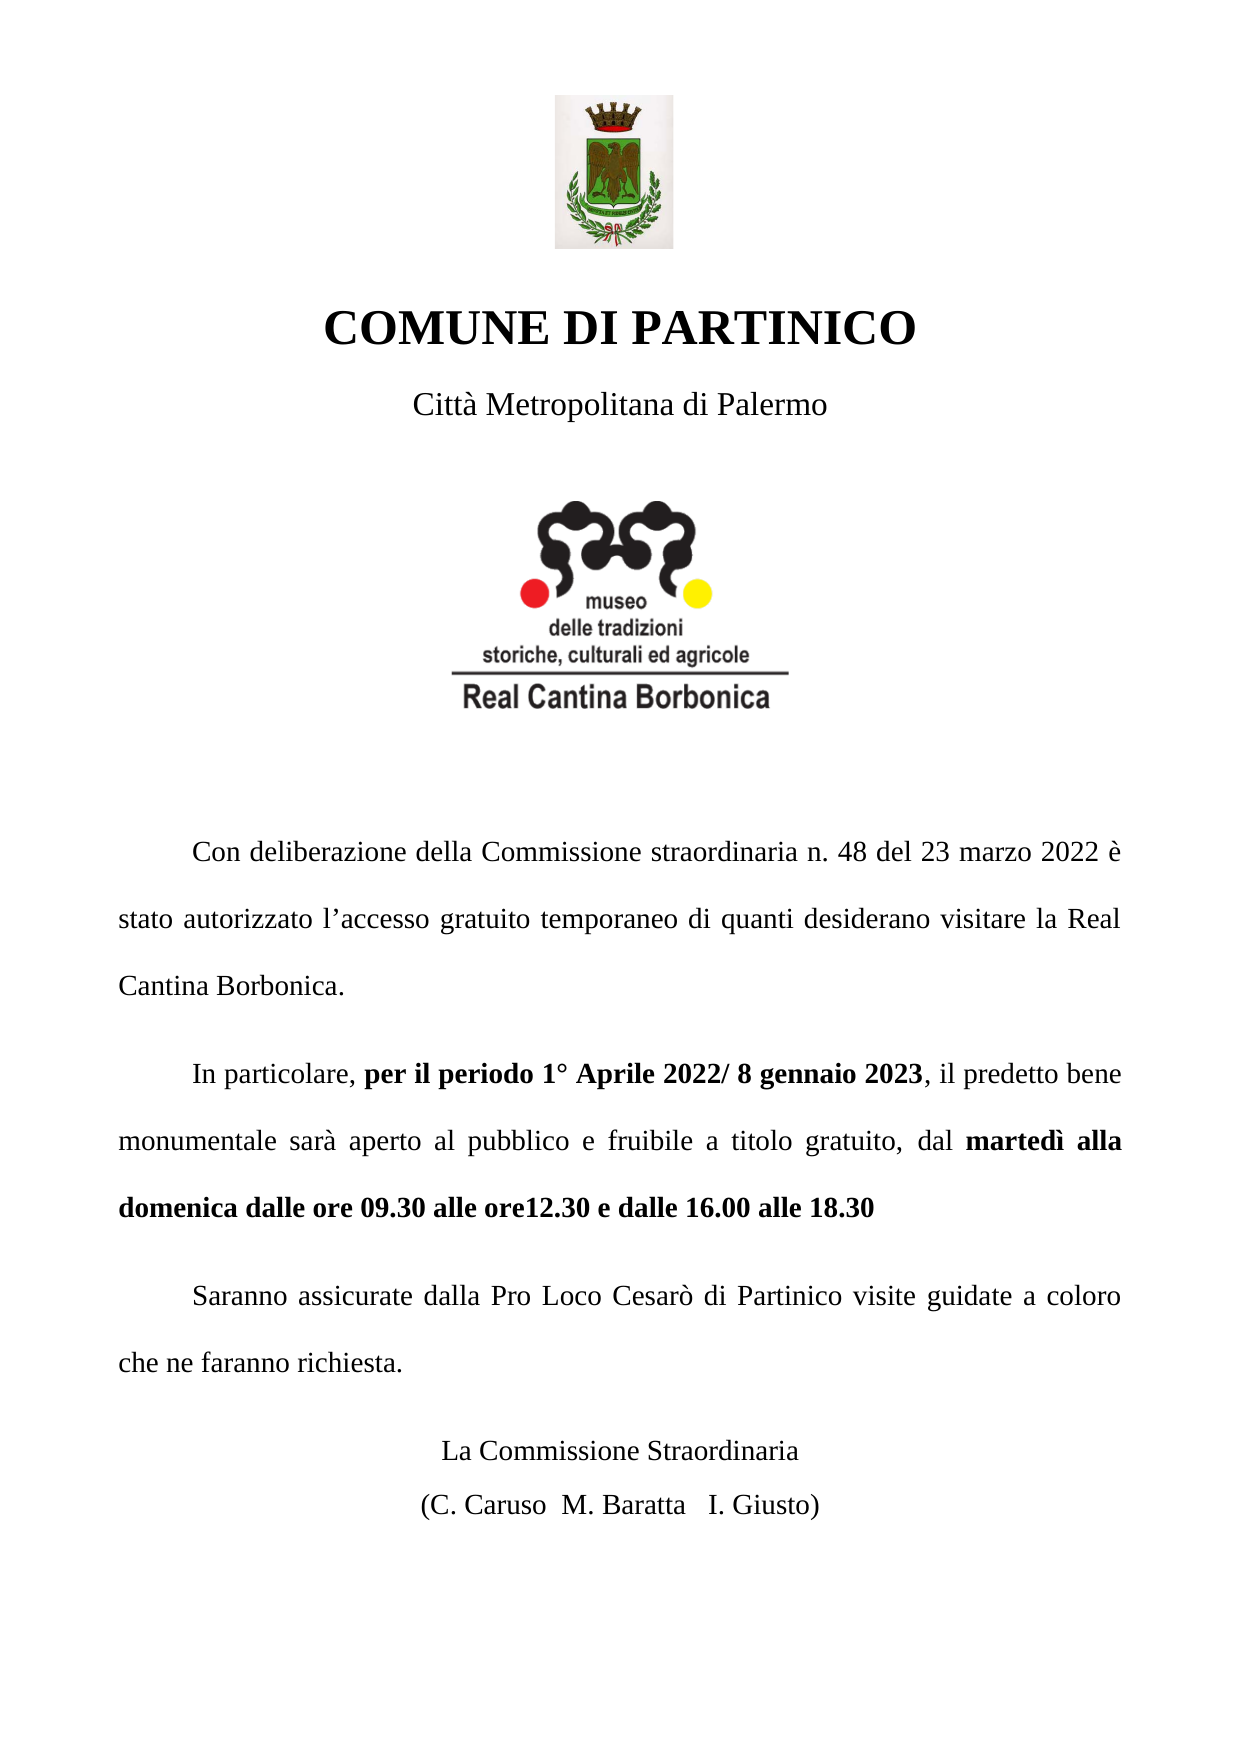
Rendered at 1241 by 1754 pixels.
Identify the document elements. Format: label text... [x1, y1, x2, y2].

text Città Metropolitana di Palermo [118, 385, 1122, 423]
text La Commissione Straordinaria [118, 1433, 1122, 1466]
picture [451, 501, 789, 709]
text Saranno assicurate dalla Pro Loco Cesarò di Partinico visite guidate a coloro che ne faranno richiesta. [118, 1278, 1122, 1378]
text Con deliberazione della Commissione straordinaria n. 48 del 23 marzo 2022 è stato autorizzato l’accesso gratuito temporaneo di quanti desiderano visitare la Real Cantina Borbonica. [118, 834, 1122, 1001]
text In particolare, per il periodo 1° Aprile 2022/ 8 gennaio 2023, il predetto bene monumentale sarà aperto al pubblico e fruibile a titolo gratuito, dal martedì alla domenica dalle ore 09.30 alle ore12.30 e dalle 16.00 alle 18.30 [118, 1056, 1122, 1223]
picture [554, 95, 674, 249]
subtitle COMUNE DI PARTINICO [118, 298, 1122, 356]
text (C. Caruso M. Baratta I. Giusto) [118, 1487, 1122, 1521]
